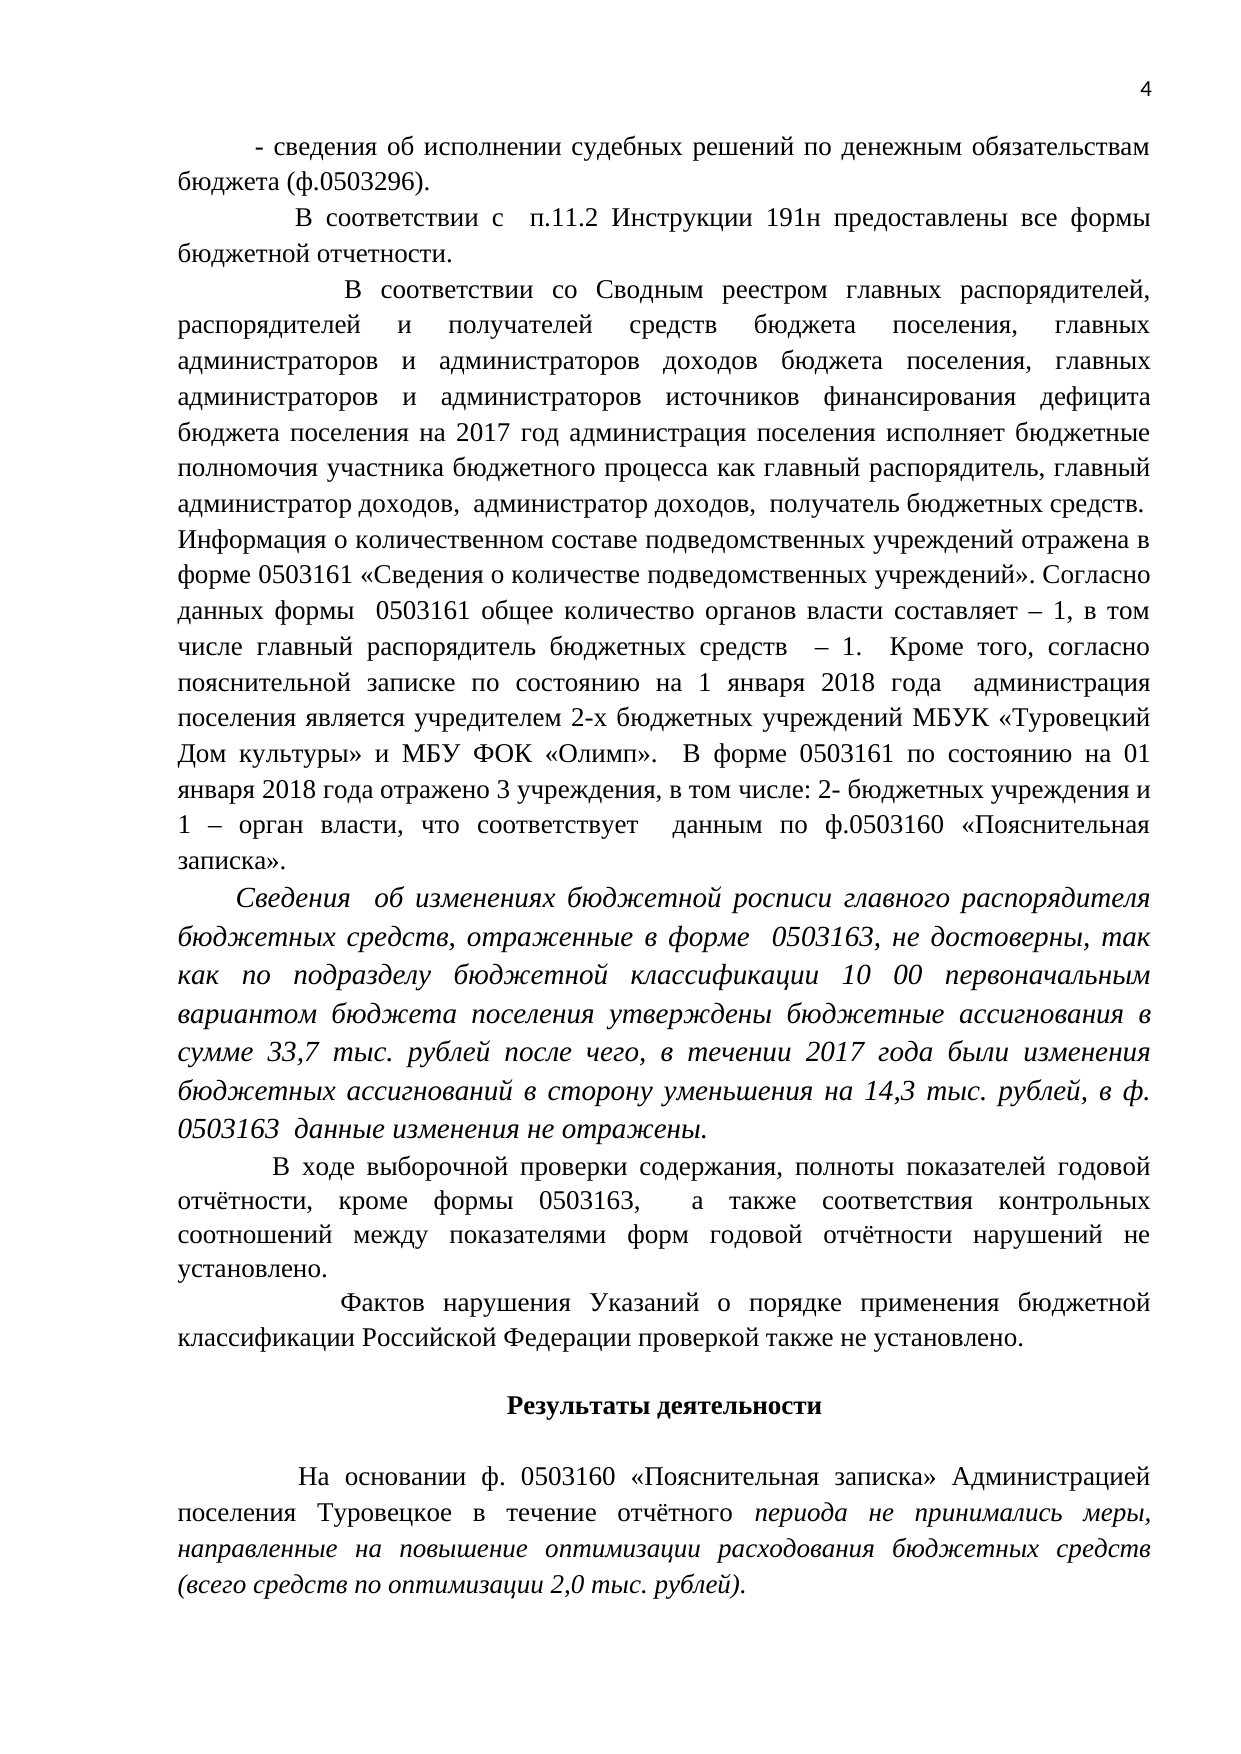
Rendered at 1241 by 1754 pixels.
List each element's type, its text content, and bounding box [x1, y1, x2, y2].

text Фактов нарушения Указаний о порядке применения бюджетной классификации Российской Федерации проверкой также не установлено. [177, 1287, 1152, 1352]
text Сведения об изменениях бюджетной росписи главного распорядителя бюджетных средств, отраженные в форме 0503163, не достоверны, так как по подразделу бюджетной классификации 10 00 первоначальным вариантом бюджета поселения утверждены бюджетные ассигнования в сумме 33,7 тыс. рублей после чего, в течении 2017 года были изменения бюджетных ассигнований в сторону уменьшения на 14,3 тыс. рублей, в ф. 0503163 данные изменения не отражены. [177, 880, 1152, 1145]
text В ходе выборочной проверки содержания, полноты показателей годовой отчётности, кроме формы 0503163, а также соответствия контрольных соотношений между показателями форм годовой отчётности нарушений не установлено. [177, 1150, 1152, 1283]
text В соответствии с п.11.2 Инструкции 191н предоставлены все формы бюджетной отчетности. [177, 201, 1152, 268]
text - сведения об исполнении судебных решений по денежным обязательствам бюджета (ф.0503296). [177, 130, 1152, 197]
text На основании ф. 0503160 «Пояснительная записка» Администрацией поселения Туровецкое в течение отчётного периода не принимались меры, направленные на повышение оптимизации расходования бюджетных средств (всего средств по оптимизации 2,0 тыс. рублей). [177, 1461, 1152, 1599]
text Информация о количественном составе подведомственных учреждений отражена в форме 0503161 «Сведения о количестве подведомственных учреждений». Согласно данных формы 0503161 общее количество органов власти составляет – 1, в том числе главный распорядитель бюджетных средств – 1. Кроме того, согласно пояснительной записке по состоянию на 1 января 2018 года администрация поселения является учредителем 2-х бюджетных учреждений МБУК «Туровецкий Дом культуры» и МБУ ФОК «Олимп». В форме 0503161 по состоянию на 01 января 2018 года отражено 3 учреждения, в том числе: 2- бюджетных учреждения и 1 – орган власти, что соответствует данным по ф.0503160 «Пояснительная записка». [177, 523, 1152, 876]
text Результаты деятельности [177, 1389, 1152, 1420]
text В соответствии со Сводным реестром главных распорядителей, распорядителей и получателей средств бюджета поселения, главных администраторов и администраторов доходов бюджета поселения, главных администраторов и администраторов источников финансирования дефицита бюджета поселения на 2017 год администрация поселения исполняет бюджетные полномочия участника бюджетного процесса как главный распорядитель, главный администратор доходов, администратор доходов, получатель бюджетных средств. [177, 273, 1152, 518]
